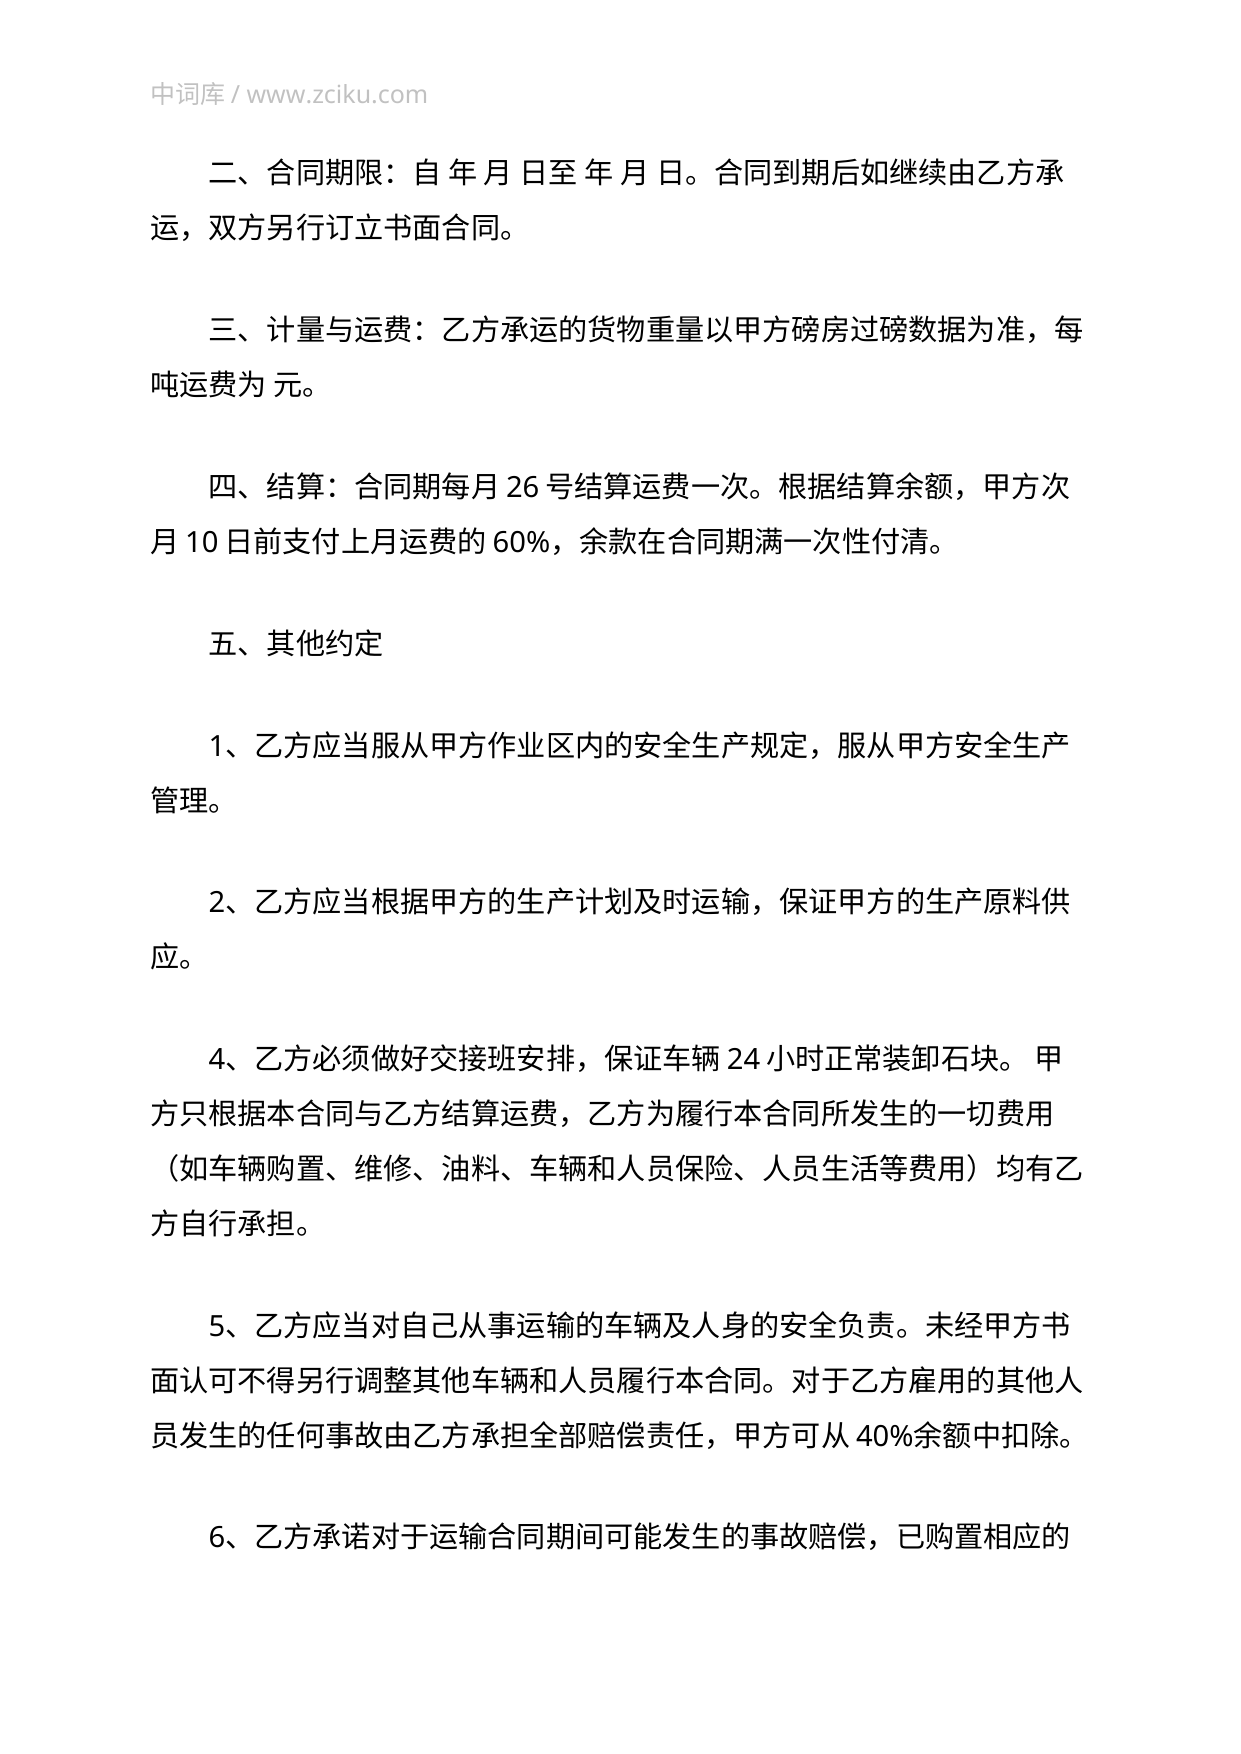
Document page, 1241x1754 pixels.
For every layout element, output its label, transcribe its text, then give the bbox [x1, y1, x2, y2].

text 四、结算：合同期每月26号结算运费一次。根据结算余额，甲方次月10日前支付上月运费的60%，余款在合同期满一次性付清。 [150, 463, 1090, 561]
text 1、乙方应当服从甲方作业区内的安全生产规定，服从甲方安全生产管理。 [150, 722, 1090, 819]
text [150, 1514, 1090, 1556]
text 2、乙方应当根据甲方的生产计划及时运输，保证甲方的生产原料供应。 [150, 879, 1090, 976]
text 5、乙方应当对自己从事运输的车辆及人身的安全负责。未经甲方书面认可不得另行调整其他车辆和人员履行本合同。对于乙方雇用的其他人员发生的任何事故由乙方承担全部赔偿责任，甲方可从40%余额中扣除。 [150, 1302, 1090, 1454]
text 三、计量与运费：乙方承运的货物重量以甲方磅房过磅数据为准，每吨运费为 元。 [150, 307, 1090, 404]
text 4、乙方必须做好交接班安排，保证车辆24小时正常装卸石块。 甲方只根据本合同与乙方结算运费，乙方为履行本合同所发生的一切费用（如车辆购置、维修、油料、车辆和人员保险、人员生活等费用）均有乙方自行承担。 [150, 1036, 1090, 1243]
text 二、合同期限：自 年 月 日至 年 月 日。合同到期后如继续由乙方承运，双方另行订立书面合同。 [150, 150, 1090, 247]
text 五、其他约定 [150, 620, 1090, 663]
